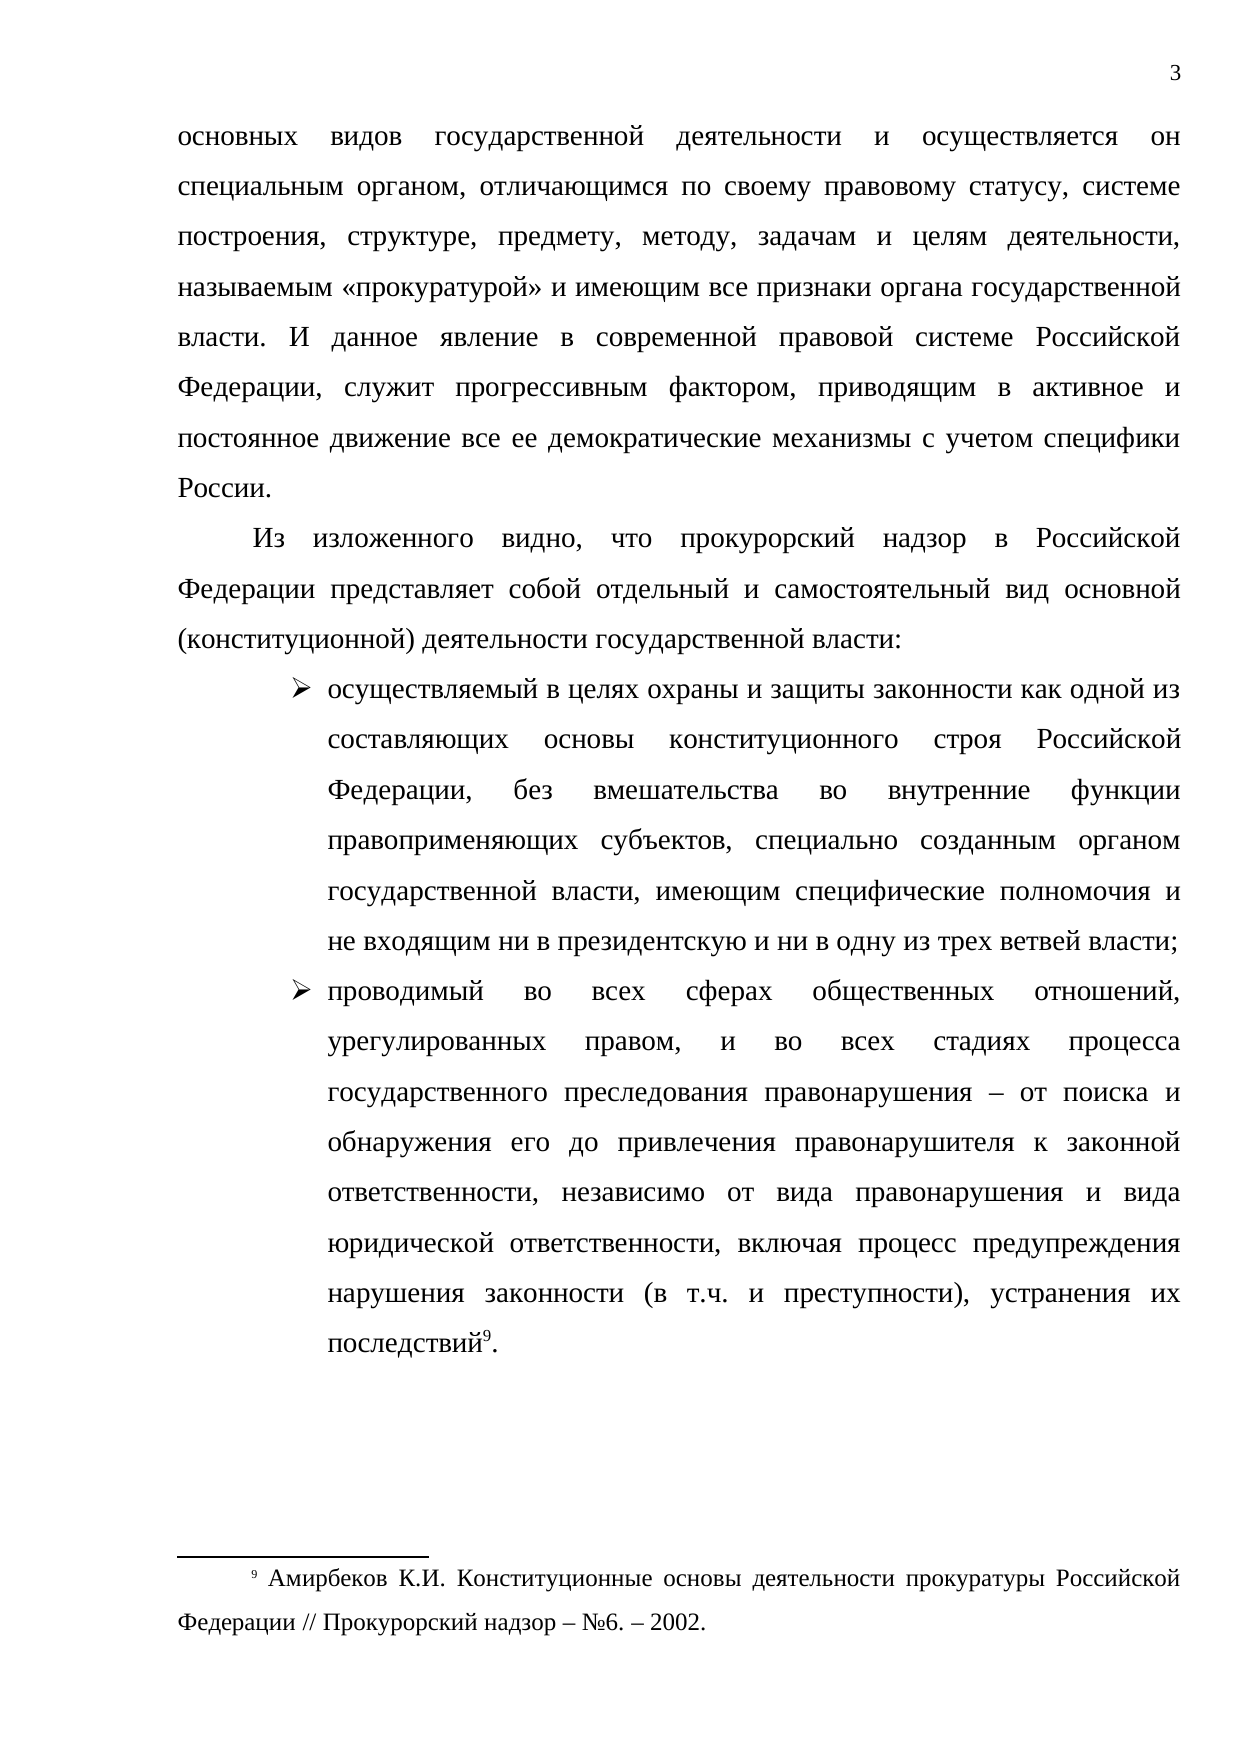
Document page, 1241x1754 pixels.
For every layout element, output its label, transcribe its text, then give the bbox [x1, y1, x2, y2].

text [177, 118, 1181, 504]
list осуществляемый в целях охраны и защиты законности как одной из составляющих основы конституционного строя Российской Федерации, без вмешательства во внутренние функции правоприменяющих субъектов, специально созданным органом государственной власти, имеющим специфические полномочия и не входящим ни в президентскую и ни в одну из трех ветвей власти; [290, 672, 1181, 957]
list проводимый во всех сферах общественных отношений, урегулированных правом, и во всех стадиях процесса государственного преследования правонарушения – от поиска и обнаружения его до привлечения правонарушителя к законной ответственности, независимо от вида правонарушения и вида юридической ответственности, включая процесс предупреждения нарушения законности (в т.ч. и преступности), устранения их последствий. [290, 973, 1181, 1359]
text Из изложенного видно, что прокурорский надзор в Российской Федерации представляет собой отдельный и самостоятельный вид основной (конституционной) деятельности государственной власти: [177, 521, 1181, 655]
